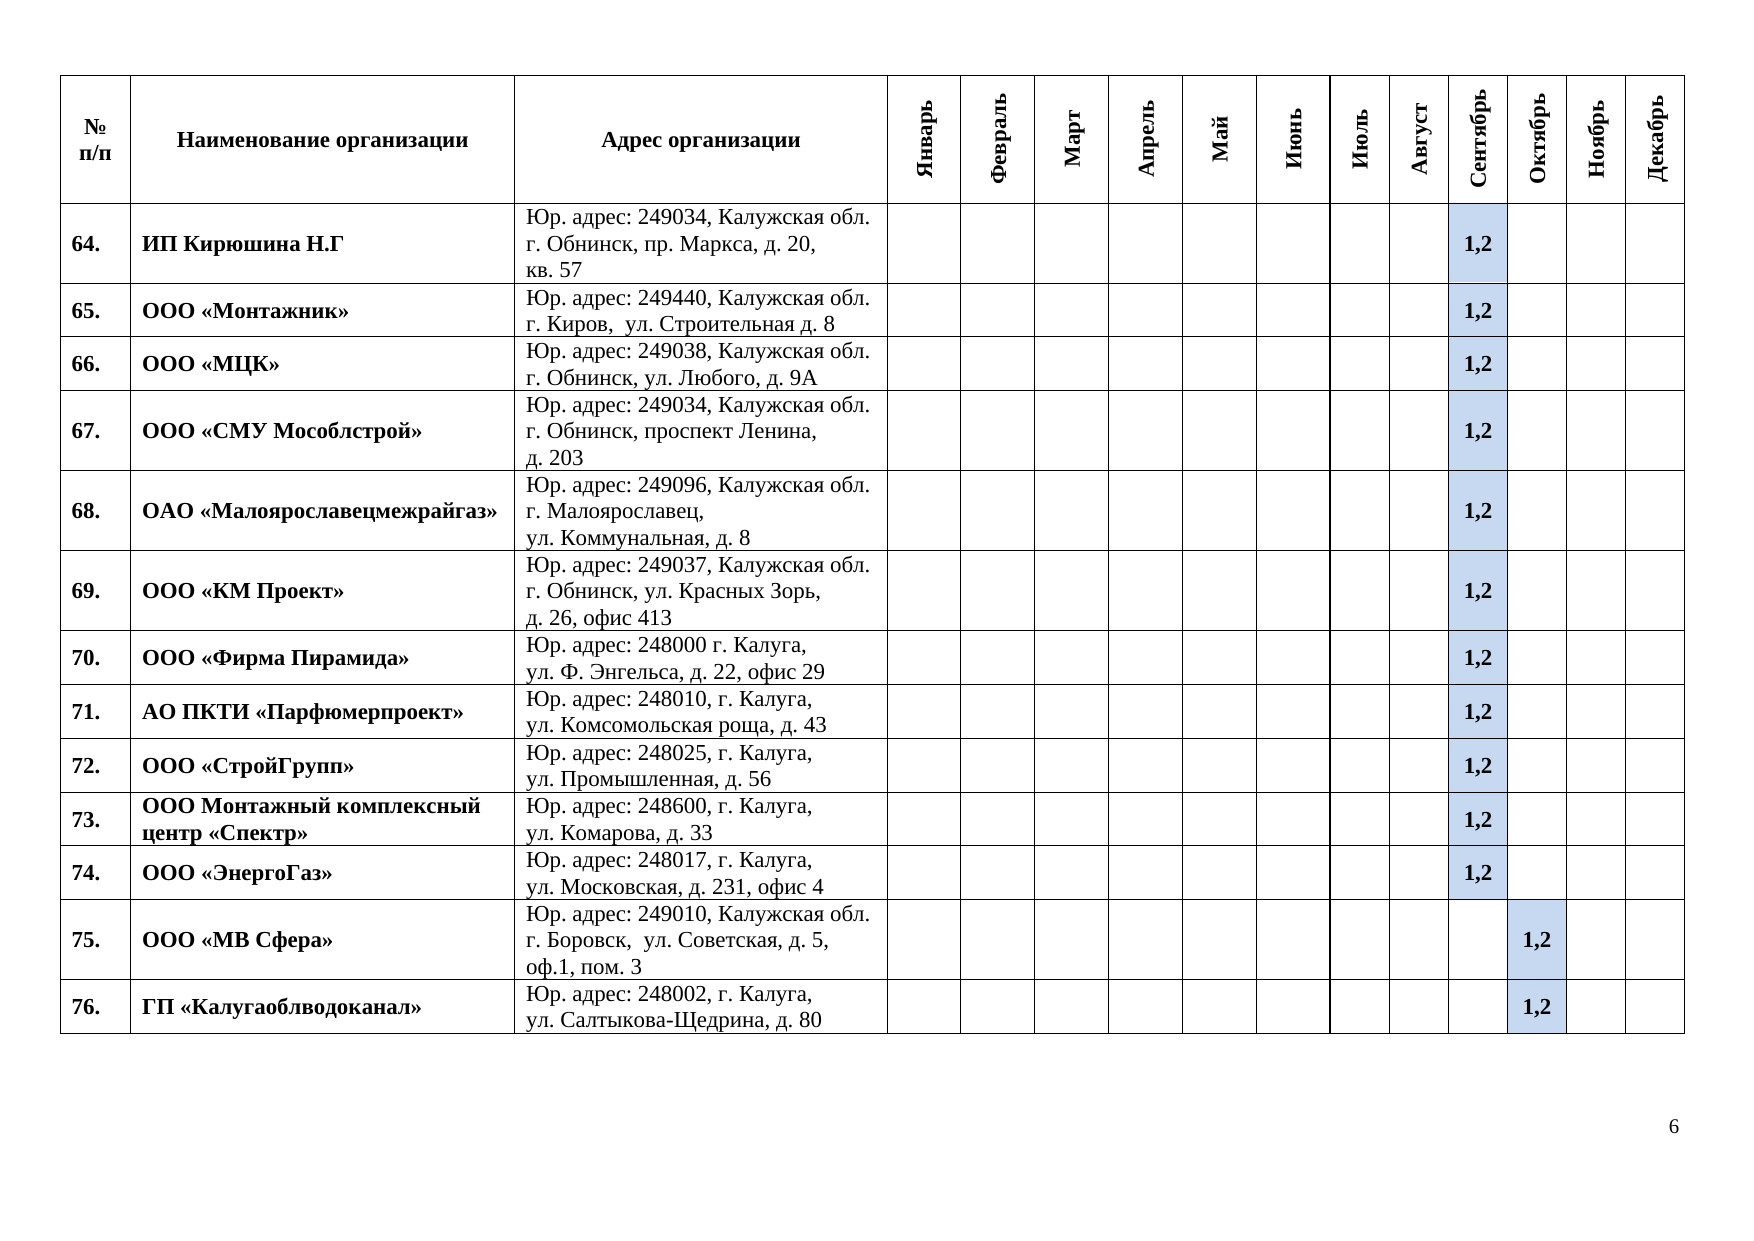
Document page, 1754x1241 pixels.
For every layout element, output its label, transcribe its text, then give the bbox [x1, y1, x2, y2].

table_cell [1035, 900, 1108, 979]
table_cell ГП «Калугаоблводоканал» [131, 980, 514, 1033]
table_cell [1390, 337, 1448, 390]
table_cell [1331, 337, 1389, 390]
table_cell [888, 846, 960, 899]
table_cell [961, 980, 1034, 1033]
table_cell [1257, 551, 1329, 630]
table_cell [1508, 846, 1566, 899]
table_cell [1390, 846, 1448, 899]
table_cell [1183, 685, 1256, 738]
table_cell ООО «МЦК» [131, 337, 514, 390]
table_cell [1035, 204, 1108, 282]
table_cell Юр. адрес: 249010, Калужская обл. г. Боровск, ул. Советская, д. 5, оф.1, пом. 3 [515, 900, 887, 979]
table_cell Юр. адрес: 249034, Калужская обл. г. Обнинск, проспект Ленина, д. 203 [515, 391, 887, 470]
table_cell [1390, 551, 1448, 630]
table_cell [1257, 739, 1329, 792]
table_cell 1,2 [1449, 846, 1507, 899]
table_cell [888, 284, 960, 336]
table_cell [1257, 631, 1329, 684]
table_cell [1508, 739, 1566, 792]
table_cell [1390, 631, 1448, 684]
table_cell [1257, 793, 1329, 845]
table_cell [888, 793, 960, 845]
table_cell [961, 551, 1034, 630]
table_cell [1449, 980, 1507, 1033]
table_cell [1508, 391, 1566, 470]
table_cell [1257, 846, 1329, 899]
table_cell ОАО «Малоярославецмежрайгаз» [131, 471, 514, 550]
table_cell [1331, 739, 1389, 792]
table_cell [61, 793, 130, 845]
table_cell [1109, 980, 1182, 1033]
table_cell [1508, 471, 1566, 550]
table_cell Ноябрь [1567, 76, 1625, 202]
table_cell 1,2 [1449, 551, 1507, 630]
table_cell [1035, 551, 1108, 630]
table_cell [1183, 551, 1256, 630]
table_cell [1567, 337, 1625, 390]
table_cell [961, 900, 1034, 979]
table_cell ООО «МВ Сфера» [131, 900, 514, 979]
table_cell [1567, 631, 1625, 684]
table_cell [1183, 284, 1256, 336]
table_cell [1109, 551, 1182, 630]
table_cell [1331, 900, 1389, 979]
table_cell [888, 631, 960, 684]
table_cell [1183, 980, 1256, 1033]
table_cell [961, 631, 1034, 684]
table_cell [1567, 204, 1625, 282]
table_cell [1626, 900, 1684, 979]
table_cell [1390, 284, 1448, 336]
table_cell [1109, 284, 1182, 336]
table_cell [1035, 391, 1108, 470]
table_cell [1257, 284, 1329, 336]
table_cell ООО «Фирма Пирамида» [131, 631, 514, 684]
table_cell [1626, 793, 1684, 845]
table_cell [1109, 793, 1182, 845]
table_cell [1626, 337, 1684, 390]
table_cell 1,2 [1508, 900, 1566, 979]
table_cell ООО «Монтажник» [131, 284, 514, 336]
table_cell Октябрь [1508, 76, 1566, 202]
table_cell ООО «КМ Проект» [131, 551, 514, 630]
table_cell [61, 391, 130, 470]
table_cell [1567, 793, 1625, 845]
table_cell Юр. адрес: 249440, Калужская обл. г. Киров, ул. Строительная д. 8 [515, 284, 887, 336]
table_cell [1035, 685, 1108, 738]
table_cell ООО «СМУ Мособлстрой» [131, 391, 514, 470]
table_cell [1257, 204, 1329, 282]
table_cell [1567, 284, 1625, 336]
table_cell [1626, 551, 1684, 630]
table_cell Июнь [1257, 76, 1329, 202]
table_cell [888, 391, 960, 470]
table_cell Юр. адрес: 249034, Калужская обл. г. Обнинск, пр. Маркса, д. 20, кв. 57 [515, 204, 887, 282]
table_cell [1331, 846, 1389, 899]
table_cell [1109, 337, 1182, 390]
table_cell ООО «ЭнергоГаз» [131, 846, 514, 899]
table_cell [1257, 900, 1329, 979]
table_cell 1,2 [1449, 204, 1507, 282]
table_cell [961, 284, 1034, 336]
table_cell [1109, 739, 1182, 792]
table_cell [1390, 793, 1448, 845]
table_cell [961, 685, 1034, 738]
table_cell [1331, 685, 1389, 738]
table_cell [1390, 391, 1448, 470]
table_cell [61, 900, 130, 979]
table_cell Июль [1331, 76, 1389, 202]
table_cell [1390, 204, 1448, 282]
table_cell [1567, 900, 1625, 979]
table_cell [1567, 685, 1625, 738]
table_cell [888, 739, 960, 792]
table_cell [961, 204, 1034, 282]
table_cell Юр. адрес: 249037, Калужская обл. г. Обнинск, ул. Красных Зорь, д. 26, офис 413 [515, 551, 887, 630]
table_cell [1183, 846, 1256, 899]
table_cell [1183, 471, 1256, 550]
table_cell [1508, 685, 1566, 738]
table_cell [1183, 900, 1256, 979]
table_cell ООО Монтажный комплексный центр «Спектр» [131, 793, 514, 845]
table_cell [1035, 793, 1108, 845]
table_cell Юр. адрес: 248025, г. Калуга, ул. Промышленная, д. 56 [515, 739, 887, 792]
table_cell [1183, 631, 1256, 684]
table_cell 1,2 [1508, 980, 1566, 1033]
table_cell [1508, 631, 1566, 684]
table_cell [1331, 391, 1389, 470]
table_cell [1331, 793, 1389, 845]
table_cell [1109, 204, 1182, 282]
table_cell 1,2 [1449, 471, 1507, 550]
table_cell [1508, 551, 1566, 630]
table_cell Апрель [1109, 76, 1182, 202]
table_cell [61, 337, 130, 390]
table_cell [1626, 204, 1684, 282]
table_cell [1626, 846, 1684, 899]
table_cell [61, 551, 130, 630]
table_cell [1508, 793, 1566, 845]
table_cell [1331, 284, 1389, 336]
table_cell [1390, 471, 1448, 550]
table_cell [1567, 980, 1625, 1033]
table_cell [1257, 685, 1329, 738]
table_cell [961, 471, 1034, 550]
table_cell [61, 739, 130, 792]
table_cell [61, 204, 130, 282]
table_cell 1,2 [1449, 631, 1507, 684]
table_cell [1109, 631, 1182, 684]
table_cell [1183, 793, 1256, 845]
table_cell Январь [888, 76, 960, 202]
table_cell [1183, 204, 1256, 282]
table_cell [1508, 337, 1566, 390]
table_cell [1626, 284, 1684, 336]
table_cell Август [1390, 76, 1448, 202]
table_cell [888, 337, 960, 390]
table_cell [888, 900, 960, 979]
table_cell [1567, 739, 1625, 792]
table_cell [1257, 391, 1329, 470]
table_cell [888, 685, 960, 738]
table_cell [1331, 551, 1389, 630]
table_cell [1626, 980, 1684, 1033]
table_cell [961, 739, 1034, 792]
table_cell [961, 391, 1034, 470]
table_cell Юр. адрес: 248600, г. Калуга, ул. Комарова, д. 33 [515, 793, 887, 845]
table_cell [61, 846, 130, 899]
table_cell АО ПКТИ «Парфюмерпроект» [131, 685, 514, 738]
table_cell 1,2 [1449, 739, 1507, 792]
table_cell [888, 204, 960, 282]
table_cell [1626, 739, 1684, 792]
table_cell [61, 284, 130, 336]
table_cell [1390, 739, 1448, 792]
table_cell [888, 551, 960, 630]
table_cell [1390, 980, 1448, 1033]
table_cell [1183, 337, 1256, 390]
table_cell 1,2 [1449, 793, 1507, 845]
table_cell [1331, 631, 1389, 684]
table_cell [61, 631, 130, 684]
table_cell 1,2 [1449, 391, 1507, 470]
table_cell [1567, 846, 1625, 899]
table_cell [961, 846, 1034, 899]
table_cell Юр. адрес: 248010, г. Калуга, ул. Комсомольская роща, д. 43 [515, 685, 887, 738]
table_cell [1508, 284, 1566, 336]
table_cell [888, 471, 960, 550]
table_cell [1035, 739, 1108, 792]
table_cell Юр. адрес: 248017, г. Калуга, ул. Московская, д. 231, офис 4 [515, 846, 887, 899]
table_cell [1109, 685, 1182, 738]
table_cell [961, 337, 1034, 390]
table_cell Юр. адрес: 249096, Калужская обл. г. Малоярославец, ул. Коммунальная, д. 8 [515, 471, 887, 550]
table_cell [1035, 631, 1108, 684]
table_cell [1035, 337, 1108, 390]
table_cell ООО «СтройГрупп» [131, 739, 514, 792]
table_cell [1626, 471, 1684, 550]
table_cell 1,2 [1449, 337, 1507, 390]
table_cell [1257, 471, 1329, 550]
table_cell [1390, 900, 1448, 979]
table_cell [1567, 471, 1625, 550]
table_cell Декабрь [1626, 76, 1684, 202]
table_cell [61, 471, 130, 550]
table_cell [61, 980, 130, 1033]
table_cell [1449, 900, 1507, 979]
table_cell [1183, 739, 1256, 792]
table_cell Юр. адрес: 249038, Калужская обл. г. Обнинск, ул. Любого, д. 9А [515, 337, 887, 390]
table_cell Март [1035, 76, 1108, 202]
table_cell [1390, 685, 1448, 738]
table_cell [1331, 980, 1389, 1033]
table_cell [1109, 471, 1182, 550]
table_cell [1567, 391, 1625, 470]
table_cell [888, 980, 960, 1033]
table_cell Наименование организации [131, 76, 514, 202]
table_cell [1626, 631, 1684, 684]
table_cell Февраль [961, 76, 1034, 202]
table_cell Юр. адрес: 248002, г. Калуга, ул. Салтыкова-Щедрина, д. 80 [515, 980, 887, 1033]
table_cell № п/п [61, 76, 130, 202]
table_cell Сентябрь [1449, 76, 1507, 202]
table_cell [1331, 471, 1389, 550]
table_cell [1183, 391, 1256, 470]
table_cell [1035, 471, 1108, 550]
table_cell [1035, 846, 1108, 899]
table_cell Юр. адрес: 248000 г. Калуга, ул. Ф. Энгельса, д. 22, офис 29 [515, 631, 887, 684]
table_cell ИП Кирюшина Н.Г [131, 204, 514, 282]
table_cell [1626, 685, 1684, 738]
table_cell 1,2 [1449, 284, 1507, 336]
table_cell [1035, 284, 1108, 336]
table_cell [1109, 391, 1182, 470]
table_cell Адрес организации [515, 76, 887, 202]
table_cell [1257, 337, 1329, 390]
table_cell [1109, 900, 1182, 979]
table_cell [1626, 391, 1684, 470]
table_cell [1508, 204, 1566, 282]
table_cell [1331, 204, 1389, 282]
table_cell [1257, 980, 1329, 1033]
table_cell Май [1183, 76, 1256, 202]
table_cell 1,2 [1449, 685, 1507, 738]
table_cell [961, 793, 1034, 845]
table_cell [1567, 551, 1625, 630]
table_cell [1109, 846, 1182, 899]
table_cell [1035, 980, 1108, 1033]
table_cell [61, 685, 130, 738]
